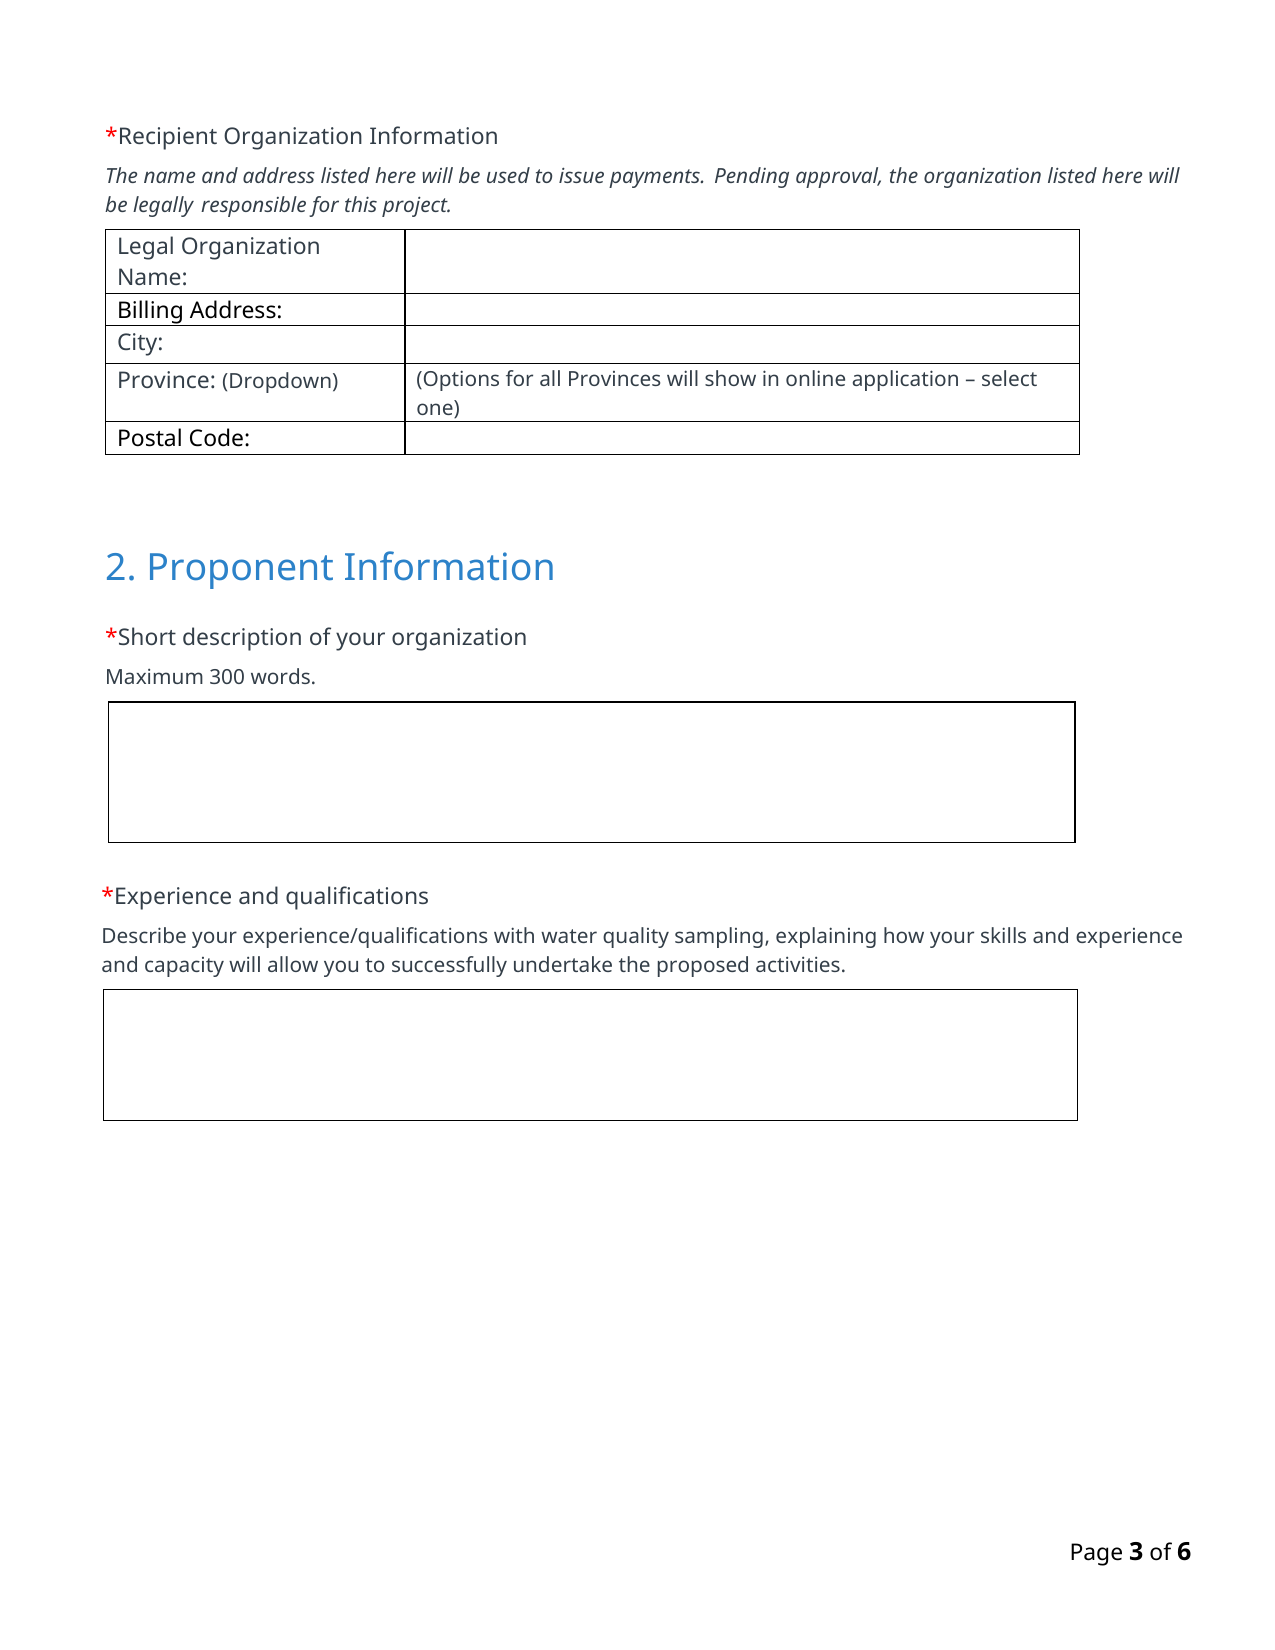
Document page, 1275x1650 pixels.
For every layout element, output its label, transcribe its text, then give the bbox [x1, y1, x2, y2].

text Maximum 300 words. [105, 662, 1191, 691]
table_cell Province: (Dropdown) [106, 364, 404, 421]
table_cell Billing Address: [106, 294, 404, 325]
text Describe your experience/qualifications with water quality sampling, explaining how your skills and experience and capacity will allow you to successfully undertake the proposed activities. [101, 921, 1191, 978]
text *Experience and qualifications [101, 880, 1191, 911]
table_cell (Options for all Provinces will show in online application – select one) [406, 364, 1079, 421]
text 2. Proponent Information [105, 541, 1191, 592]
text *Recipient Organization Information [105, 120, 1191, 151]
table_cell [406, 422, 1079, 453]
text The name and address listed here will be used to issue payments. Pending approval, the organization listed here will be legally responsible for this project. [105, 162, 1191, 218]
text *Short description of your organization [105, 621, 1191, 652]
table_header [104, 990, 1077, 1120]
table_cell [406, 294, 1079, 325]
table_header [109, 703, 1074, 842]
table_cell Postal Code: [106, 422, 404, 453]
table_cell [406, 326, 1079, 363]
table_cell City: [106, 326, 404, 363]
table_header [406, 230, 1079, 292]
table_header Legal Organization Name: [106, 230, 404, 292]
